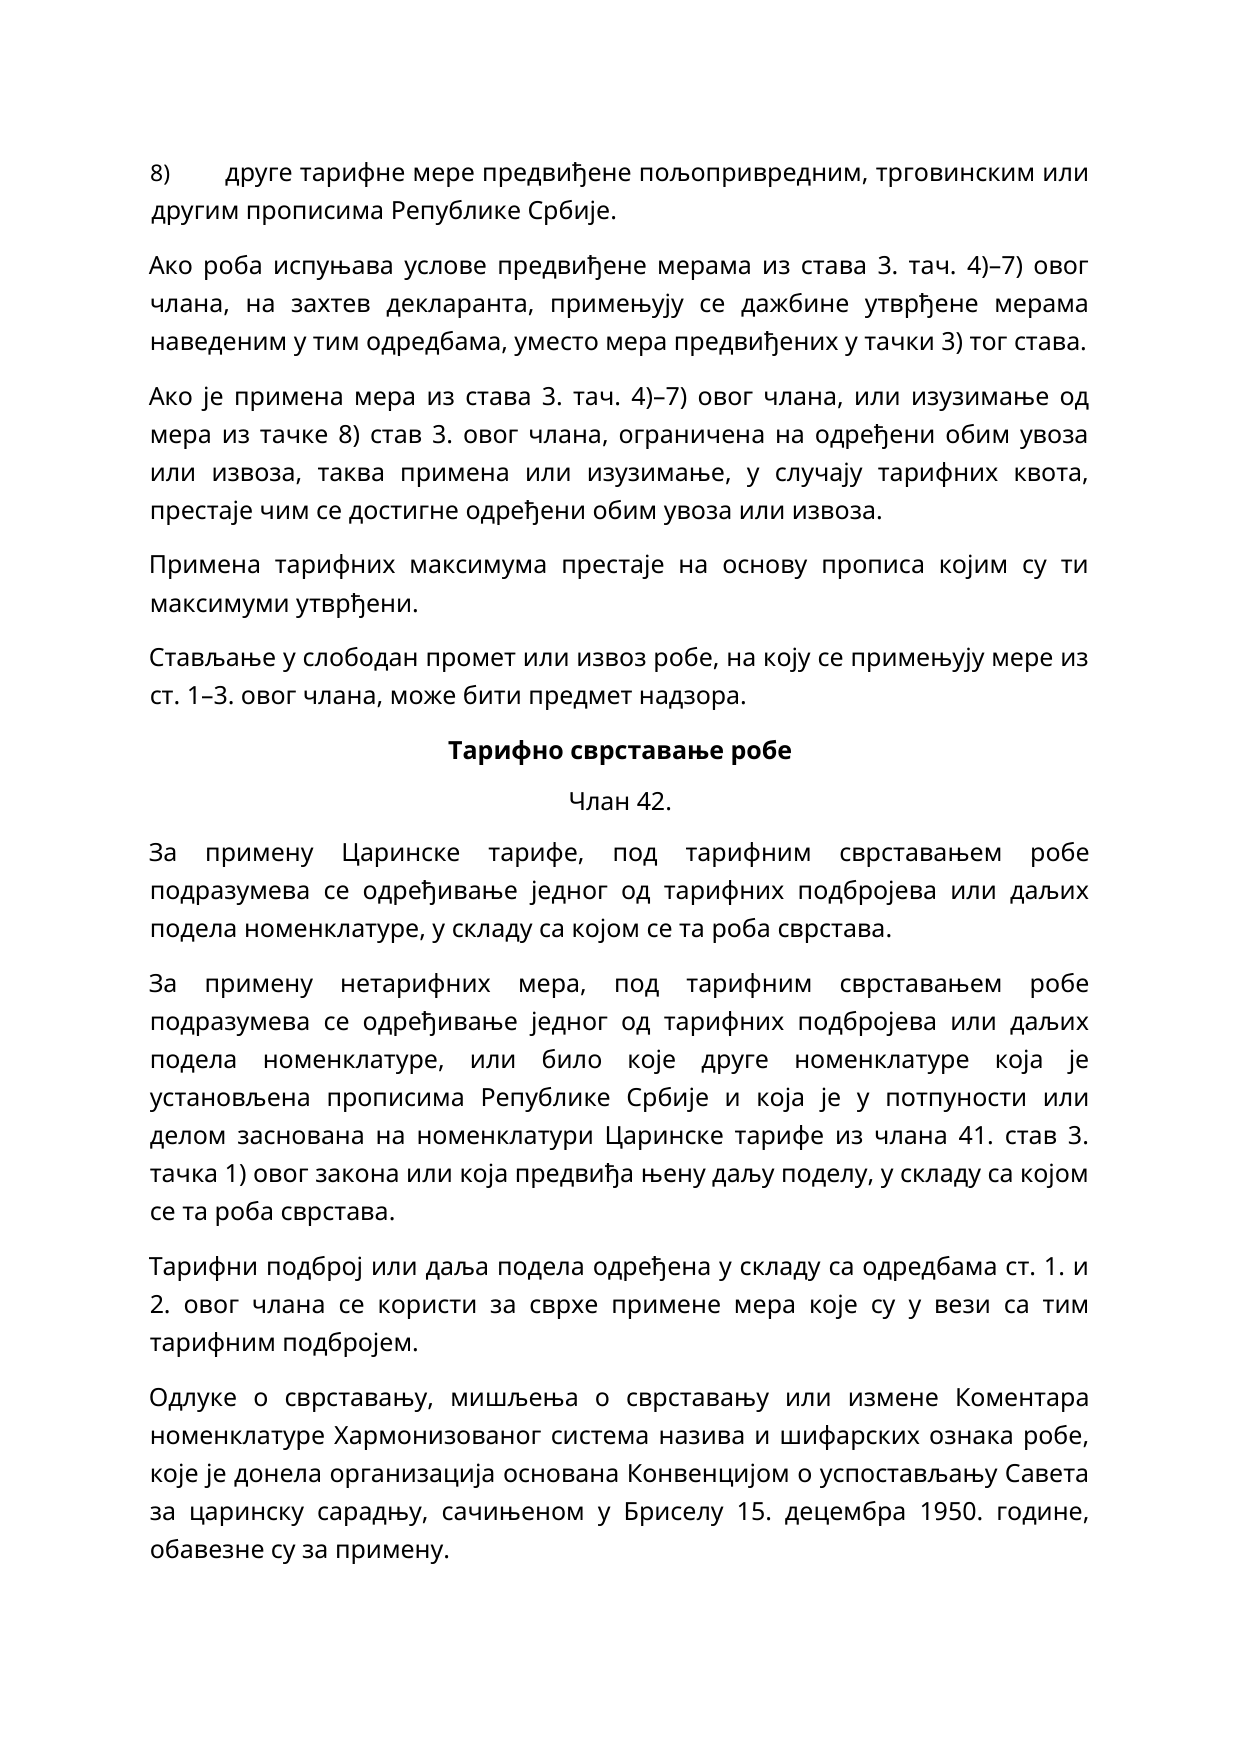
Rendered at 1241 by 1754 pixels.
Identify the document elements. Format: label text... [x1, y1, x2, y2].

text Oдлуке о сврставању, мишљења о сврставању или измене Коментара номенклатуре Хармонизованог система назива и шифарских ознака робе, које је донела организација основана Конвенцијом о успостављању Савета за царинску сарадњу, сачињеном у Бриселу 15. децембра 1950. године, обавезне су за примену. [148, 1379, 1090, 1566]
text Члан 42. [243, 783, 997, 817]
list друге тарифне мере предвиђене пољопривредним, трговинским или другим прописима Републике Србије. [150, 155, 1090, 227]
text Ако роба испуњава услове предвиђене мерама из става 3. тач. 4)–7) овог члана, на захтев декларанта, примењују се дажбине утврђене мерама наведеним у тим одредбама, уместо мера предвиђених у тачки 3) тог става. [148, 247, 1090, 358]
text За примену Царинске тарифе, под тарифним сврставањем робе подразумева се одређивање једног од тарифних подбројева или даљих подела номенклатуре, у складу са којом се та роба сврстава. [148, 834, 1090, 945]
text Тарифно сврставање робе [152, 732, 1088, 766]
text Примена тарифних максимума престаје на основу прописа којим су ти максимуми утврђени. [148, 547, 1090, 619]
text За примену нетарифних мера, под тарифним сврставањем робе подразумева се одређивањe једног од тарифних подбројева или даљих подела номенклатуре, или било које друге номенклатуре која је установљена прописима Републике Србије и која је у потпуности или делом заснована на номенклатури Царинске тарифе из члана 41. став 3. тачка 1) овог закона или која предвиђа њену даљу поделу, у складу са којом се та роба сврстава. [148, 965, 1090, 1228]
text Тарифни подброј или даља подела одређена у складу са одредбама ст. 1. и 2. овог члана се користи за сврхе примене мера које су у вези са тим тарифним подбројем. [148, 1248, 1090, 1359]
text Стављање у слободан промет или извоз робе, на коју се примењују мере из ст. 1–3. овог члана, може бити предмет надзора. [148, 640, 1090, 712]
text Ако је примена мера из става 3. тач. 4)–7) овог члана, или изузимање од мера из тачке 8) став 3. овог члана, ограничена на одређени обим увоза или извоза, таква примена или изузимање, у случају тарифних квота, престаје чим се достигне одређени обим увоза или извоза. [148, 378, 1090, 527]
